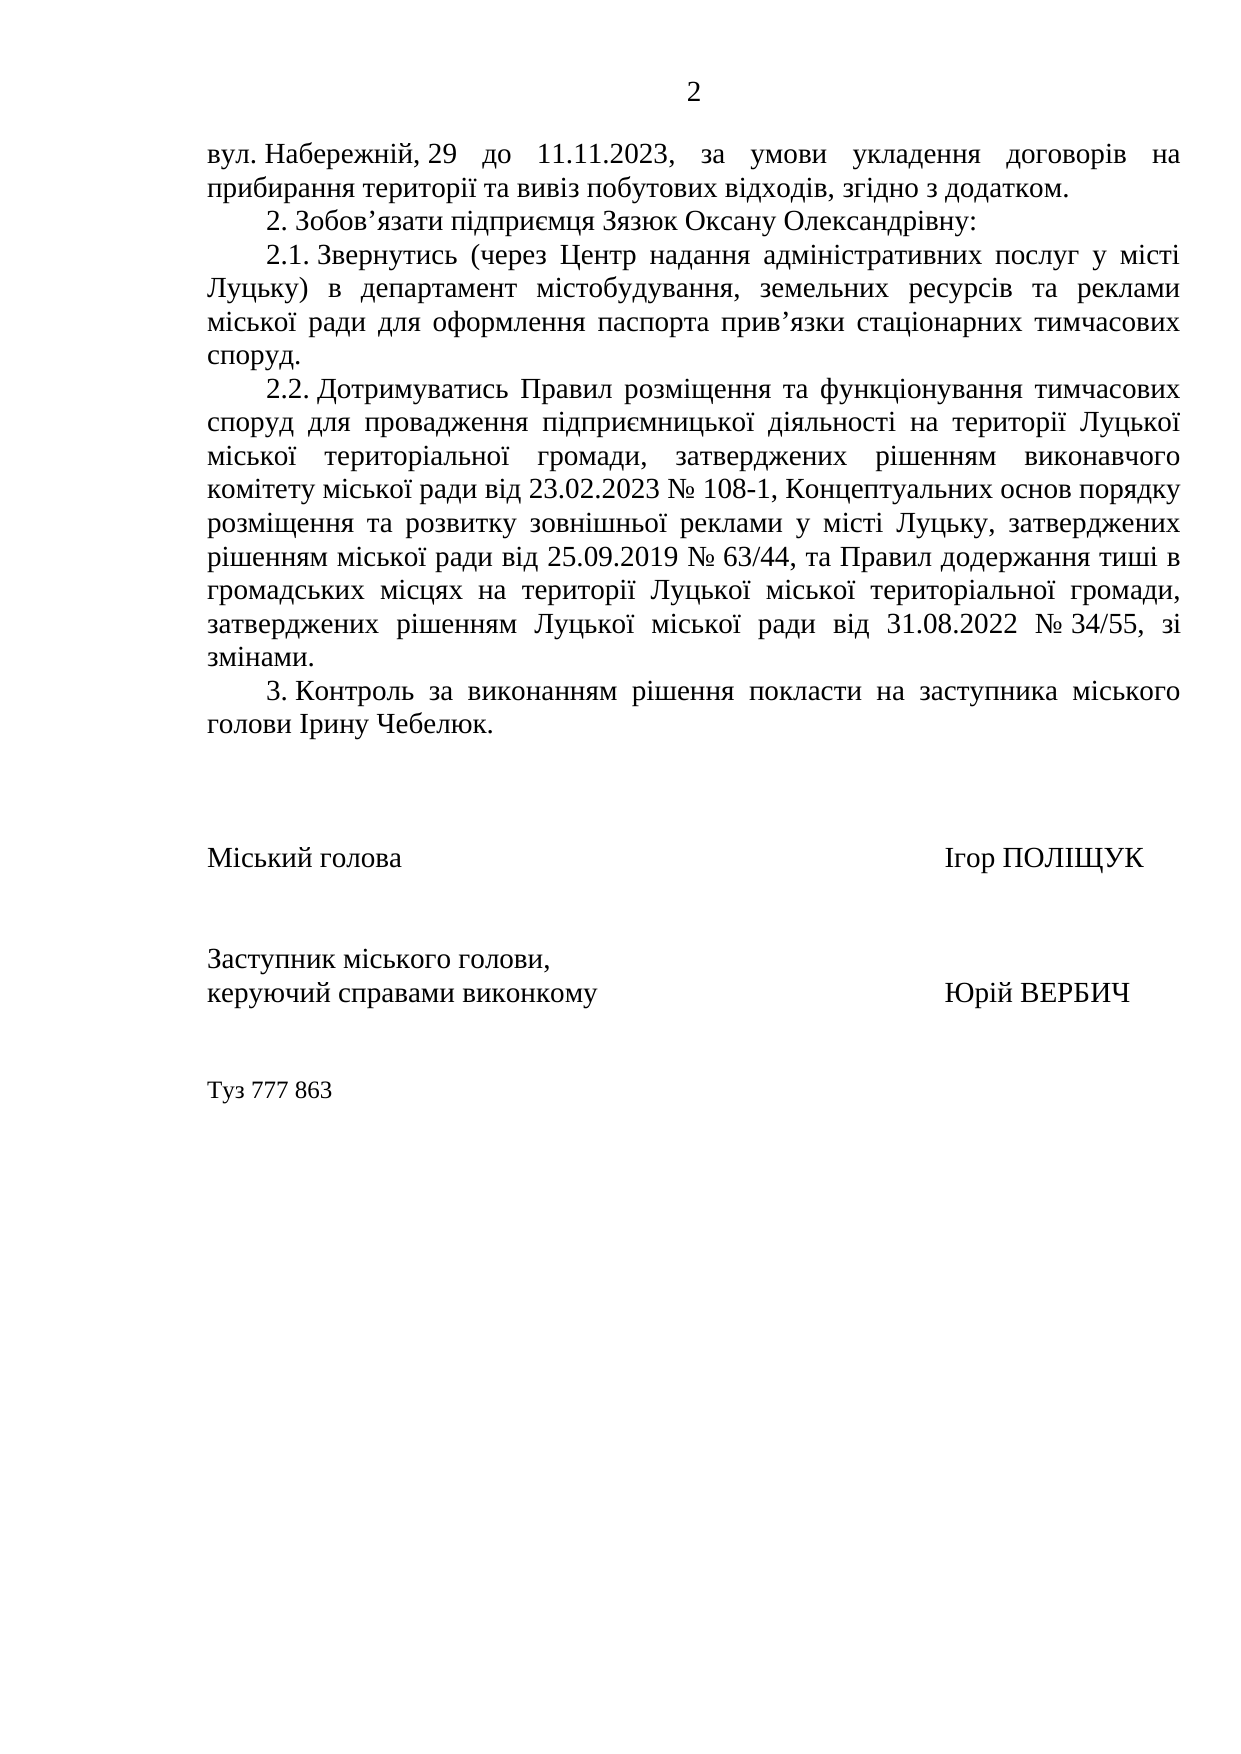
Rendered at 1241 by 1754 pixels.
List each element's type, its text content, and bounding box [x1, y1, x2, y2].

text 2.2. Дотримуватись Правил розміщення та функціонування тимчасових споруд для провадження підприємницької діяльності на території Луцької міської територіальної громади, затверджених рішенням виконавчого комітету міської ради від 23.02.2023 № 108-1, Концептуальних основ порядку розміщення та розвитку зовнішньої реклами у місті Луцьку, затверджених рішенням міської ради від 25.09.2019 № 63/44, та Правил додержання тиші в громадських місцях на території Луцької міської територіальної громади, затверджених рішенням Луцької міської ради від 31.08.2022 № 34/55, зі змінами. [207, 371, 1181, 673]
text Міський голова Ігор ПОЛІЩУК [207, 841, 1181, 874]
text Туз 777 863 [207, 1075, 1181, 1104]
text керуючий справами виконкому Юрій ВЕРБИЧ [207, 975, 1181, 1008]
text 3. Контроль за виконанням рішення покласти на заступника міського голови Ірину Чебелюк. [207, 673, 1181, 740]
text Заступник міського голови, [207, 941, 1181, 975]
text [207, 136, 1181, 203]
text 2. Зобов’язати підприємця Зязюк Оксану Олександрівну: [207, 203, 1181, 237]
text 2.1. Звернутись (через Центр надання адміністративних послуг у місті Луцьку) в департамент містобудування, земельних ресурсів та реклами міської ради для оформлення паспорта прив’язки стаціонарних тимчасових споруд. [207, 237, 1181, 371]
